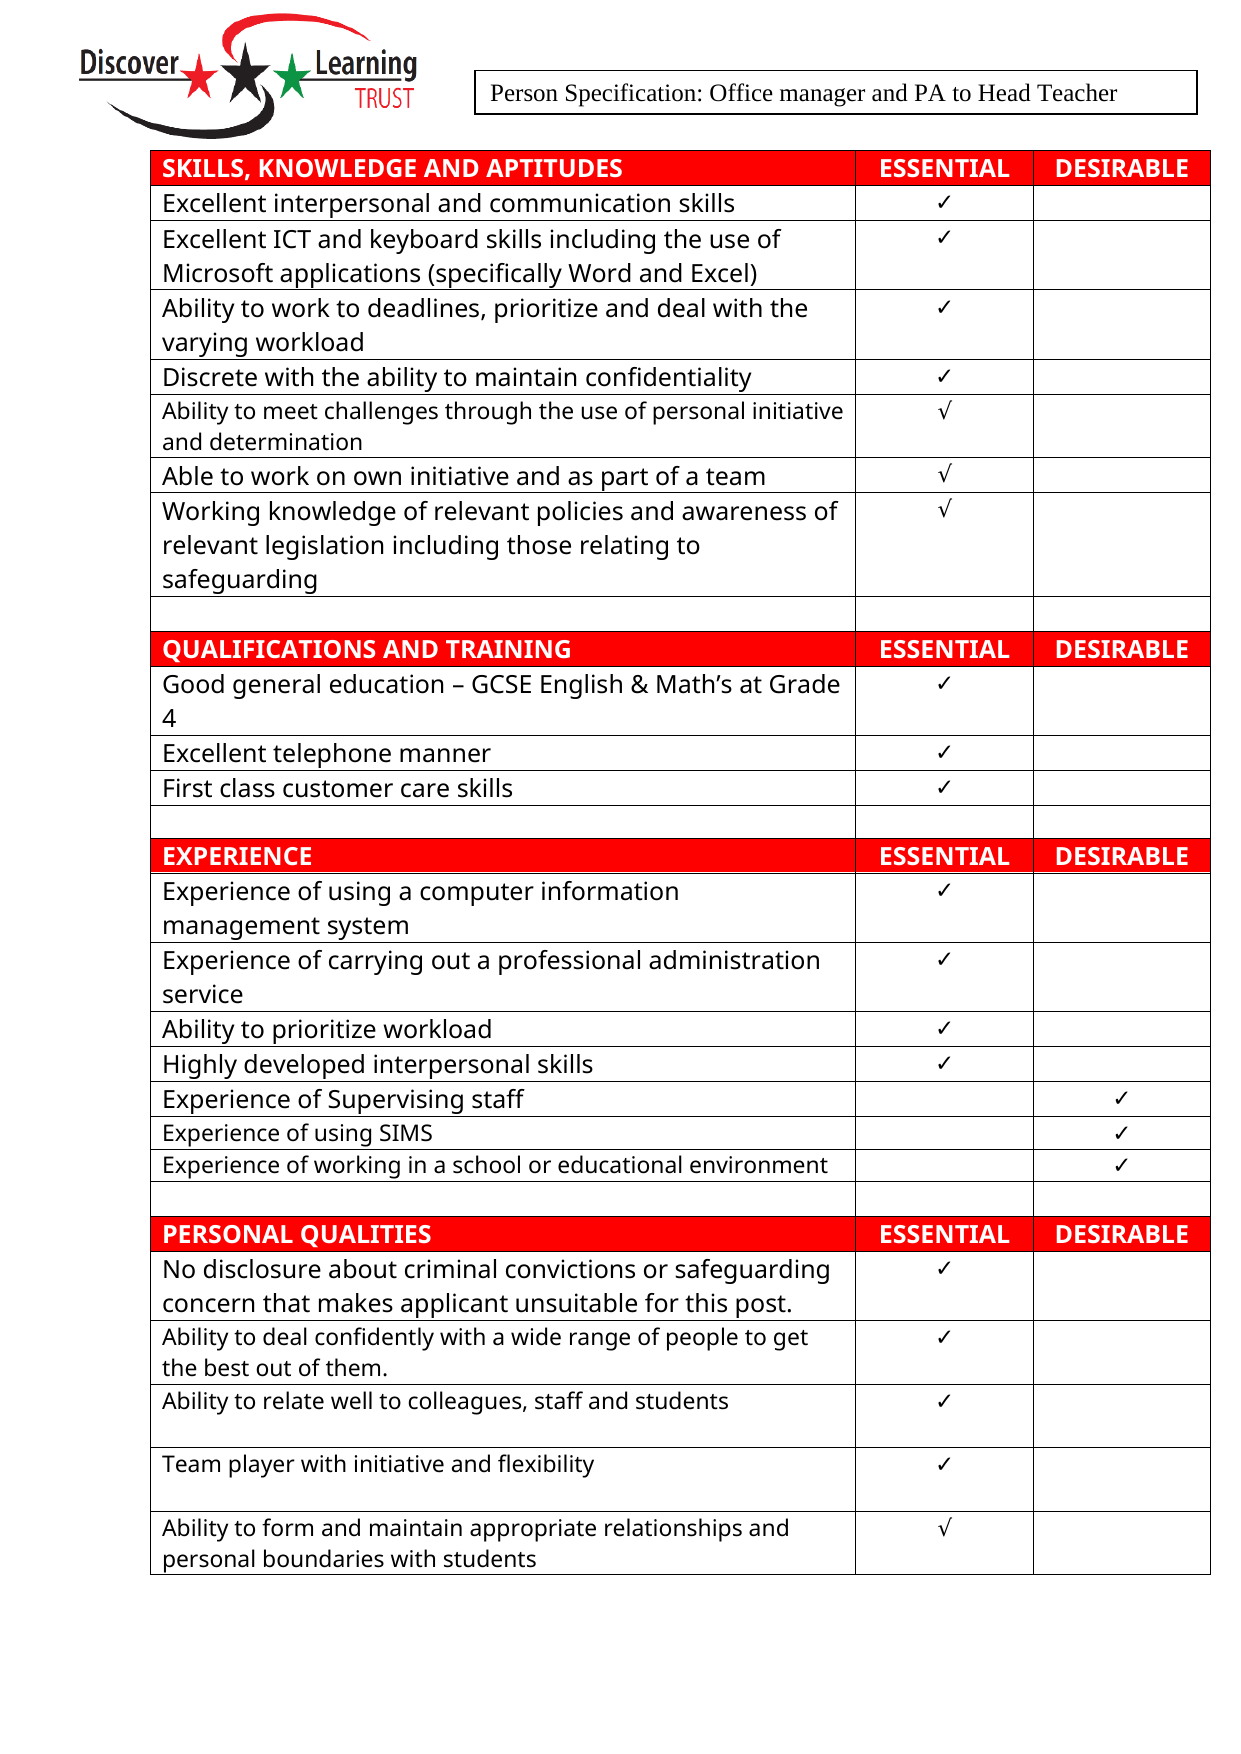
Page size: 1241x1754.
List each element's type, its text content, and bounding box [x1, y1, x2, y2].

table_cell Working knowledge of relevant policies and awareness of relevant legislation including those relating to safeguarding [151, 493, 855, 596]
table_cell Experience of using SIMS [151, 1117, 855, 1148]
table_cell ✓ [856, 290, 1033, 358]
table_cell ESSENTIAL [856, 1217, 1033, 1251]
table_cell [1034, 458, 1210, 492]
table_cell [1034, 1448, 1210, 1511]
table_cell [1034, 806, 1210, 837]
table_cell [1034, 493, 1210, 596]
table_cell [1034, 395, 1210, 457]
table_cell [856, 1117, 1033, 1148]
table_cell ✓ [856, 186, 1033, 220]
table_cell [1034, 597, 1210, 631]
table_cell Ability to relate well to colleagues, staff and students [151, 1385, 855, 1447]
table_cell ✓ [856, 1321, 1033, 1384]
table_cell [1034, 1321, 1210, 1384]
table_cell [151, 597, 855, 631]
table_cell [1034, 221, 1210, 289]
table_cell ✓ [856, 1012, 1033, 1046]
table_cell Ability to work to deadlines, prioritize and deal with the varying workload [151, 290, 855, 358]
table_cell √ [856, 1512, 1033, 1574]
table_cell Excellent interpersonal and communication skills [151, 186, 855, 220]
table_cell [1034, 1012, 1210, 1046]
table_cell [1034, 943, 1210, 1011]
table_cell Excellent ICT and keyboard skills including the use of Microsoft applications (specifically Word and Excel) [151, 221, 855, 289]
table_cell QUALIFICATIONS AND TRAINING [151, 632, 855, 666]
table_cell ✓ [1034, 1150, 1210, 1181]
table_cell ✓ [856, 1252, 1033, 1320]
table_cell [1034, 1512, 1210, 1574]
picture [75, 4, 422, 151]
table_cell ✓ [856, 943, 1033, 1011]
table_header ESSENTIAL [856, 151, 1033, 185]
table_cell [1034, 736, 1210, 770]
table_cell DESIRABLE [1034, 1217, 1210, 1251]
table_cell Able to work on own initiative and as part of a team [151, 458, 855, 492]
table_cell Experience of Supervising staff [151, 1082, 855, 1116]
table_cell ✓ [1034, 1117, 1210, 1148]
table_cell [1034, 186, 1210, 220]
table_cell Ability to prioritize workload [151, 1012, 855, 1046]
table_cell ✓ [856, 221, 1033, 289]
table_cell DESIRABLE [1034, 632, 1210, 666]
table_cell ✓ [856, 1047, 1033, 1081]
table_cell Excellent telephone manner [151, 736, 855, 770]
table_cell √ [856, 458, 1033, 492]
table_cell [1034, 667, 1210, 735]
table_cell Experience of working in a school or educational environment [151, 1150, 855, 1181]
table_cell ✓ [856, 736, 1033, 770]
table_cell [1034, 1385, 1210, 1447]
table_cell [1034, 360, 1210, 394]
table_cell [856, 1150, 1033, 1181]
table_cell Ability to deal confidently with a wide range of people to get the best out of them. [151, 1321, 855, 1384]
table_cell Highly developed interpersonal skills [151, 1047, 855, 1081]
table_cell ✓ [856, 771, 1033, 805]
table_cell ESSENTIAL [856, 632, 1033, 666]
table_cell [856, 806, 1033, 837]
table_cell ESSENTIAL [856, 839, 1033, 872]
table_header DESIRABLE [1034, 151, 1210, 185]
table_cell DESIRABLE [1034, 839, 1210, 872]
table_cell [1034, 1047, 1210, 1081]
table_cell [1034, 290, 1210, 358]
table_cell First class customer care skills [151, 771, 855, 805]
table_cell [151, 806, 855, 837]
table_cell ✓ [856, 360, 1033, 394]
table_cell [1034, 771, 1210, 805]
table_cell [151, 1182, 855, 1216]
table_cell EXPERIENCE [151, 839, 855, 872]
table_cell ✓ [856, 1385, 1033, 1447]
table_cell √ [856, 395, 1033, 457]
table_cell Experience of using a computer information management system [151, 874, 855, 942]
table_cell Discrete with the ability to maintain confidentiality [151, 360, 855, 394]
table_cell Team player with initiative and flexibility [151, 1448, 855, 1511]
table_cell [856, 1082, 1033, 1116]
table_cell ✓ [856, 667, 1033, 735]
table_cell [1034, 1252, 1210, 1320]
table_cell [1034, 874, 1210, 942]
table_cell ✓ [1034, 1082, 1210, 1116]
table_cell PERSONAL QUALITIES [151, 1217, 855, 1251]
table_cell [1034, 1182, 1210, 1216]
table_cell ✓ [856, 874, 1033, 942]
table_header SKILLS, KNOWLEDGE AND APTITUDES [151, 151, 855, 185]
table_cell Ability to meet challenges through the use of personal initiative and determination [151, 395, 855, 457]
table_cell Experience of carrying out a professional administration service [151, 943, 855, 1011]
table_cell ✓ [856, 1448, 1033, 1511]
table_cell √ [856, 493, 1033, 596]
table_cell No disclosure about criminal convictions or safeguarding concern that makes applicant unsuitable for this post. [151, 1252, 855, 1320]
table_cell [856, 1182, 1033, 1216]
table_cell [856, 597, 1033, 631]
table_cell Ability to form and maintain appropriate relationships and personal boundaries with students [151, 1512, 855, 1574]
table_cell Good general education – GCSE English & Math’s at Grade 4 [151, 667, 855, 735]
